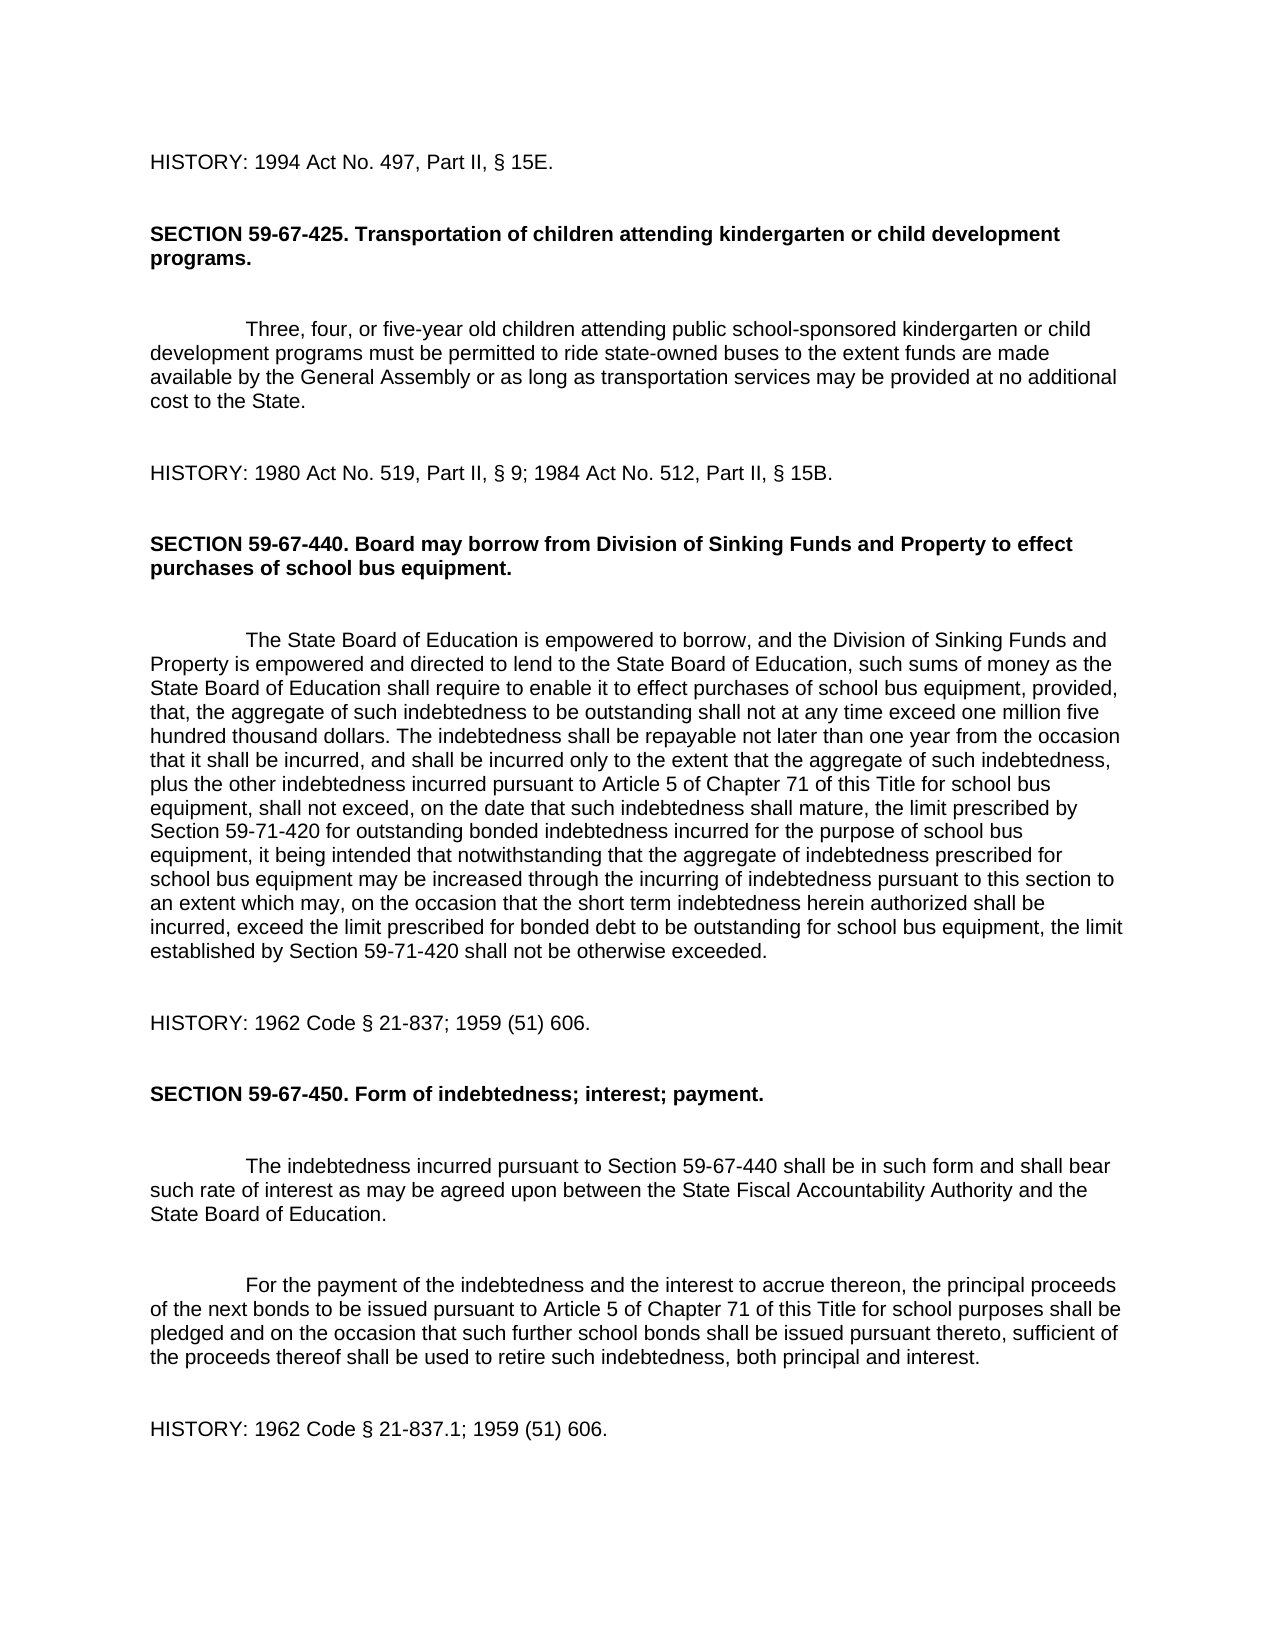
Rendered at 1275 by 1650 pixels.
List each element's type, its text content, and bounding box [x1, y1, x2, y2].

text HISTORY: 1962 Code § 21-837.1; 1959 (51) 606. [150, 1417, 1125, 1464]
text HISTORY: 1980 Act No. 519, Part II, § 9; 1984 Act No. 512, Part II, § 15B. [150, 461, 1125, 508]
text The indebtedness incurred pursuant to Section 59-67-440 shall be in such form and shall bear such rate of interest as may be agreed upon between the State Fiscal Accountability Authority and the State Board of Education. [150, 1154, 1125, 1249]
text SECTION 59-67-450. Form of indebtedness; interest; payment. [150, 1082, 1125, 1130]
text Three, four, or five-year old children attending public school-sponsored kindergarten or child development programs must be permitted to ride state-owned buses to the extent funds are made available by the General Assembly or as long as transportation services may be provided at no additional cost to the State. [150, 317, 1125, 437]
text The State Board of Education is empowered to borrow, and the Division of Sinking Funds and Property is empowered and directed to lend to the State Board of Education, such sums of money as the State Board of Education shall require to enable it to effect purchases of school bus equipment, provided, that, the aggregate of such indebtedness to be outstanding shall not at any time exceed one million five hundred thousand dollars. The indebtedness shall be repayable not later than one year from the occasion that it shall be incurred, and shall be incurred only to the extent that the aggregate of such indebtedness, plus the other indebtedness incurred pursuant to Article 5 of Chapter 71 of this Title for school bus equipment, shall not exceed, on the date that such indebtedness shall mature, the limit prescribed by Section 59-71-420 for outstanding bonded indebtedness incurred for the purpose of school bus equipment, it being intended that notwithstanding that the aggregate of indebtedness prescribed for school bus equipment may be increased through the incurring of indebtedness pursuant to this section to an extent which may, on the occasion that the short term indebtedness herein authorized shall be incurred, exceed the limit prescribed for bonded debt to be outstanding for school bus equipment, the limit established by Section 59-71-420 shall not be otherwise exceeded. [150, 628, 1125, 987]
text HISTORY: 1962 Code § 21-837; 1959 (51) 606. [150, 1011, 1125, 1058]
text SECTION 59-67-425. Transportation of children attending kindergarten or child development programs. [150, 222, 1125, 293]
text SECTION 59-67-440. Board may borrow from Division of Sinking Funds and Property to effect purchases of school bus equipment. [150, 532, 1125, 604]
text HISTORY: 1994 Act No. 497, Part II, § 15E. [150, 150, 1125, 198]
text For the payment of the indebtedness and the interest to accrue thereon, the principal proceeds of the next bonds to be issued pursuant to Article 5 of Chapter 71 of this Title for school purposes shall be pledged and on the occasion that such further school bonds shall be issued pursuant thereto, sufficient of the proceeds thereof shall be used to retire such indebtedness, both principal and interest. [150, 1273, 1125, 1393]
